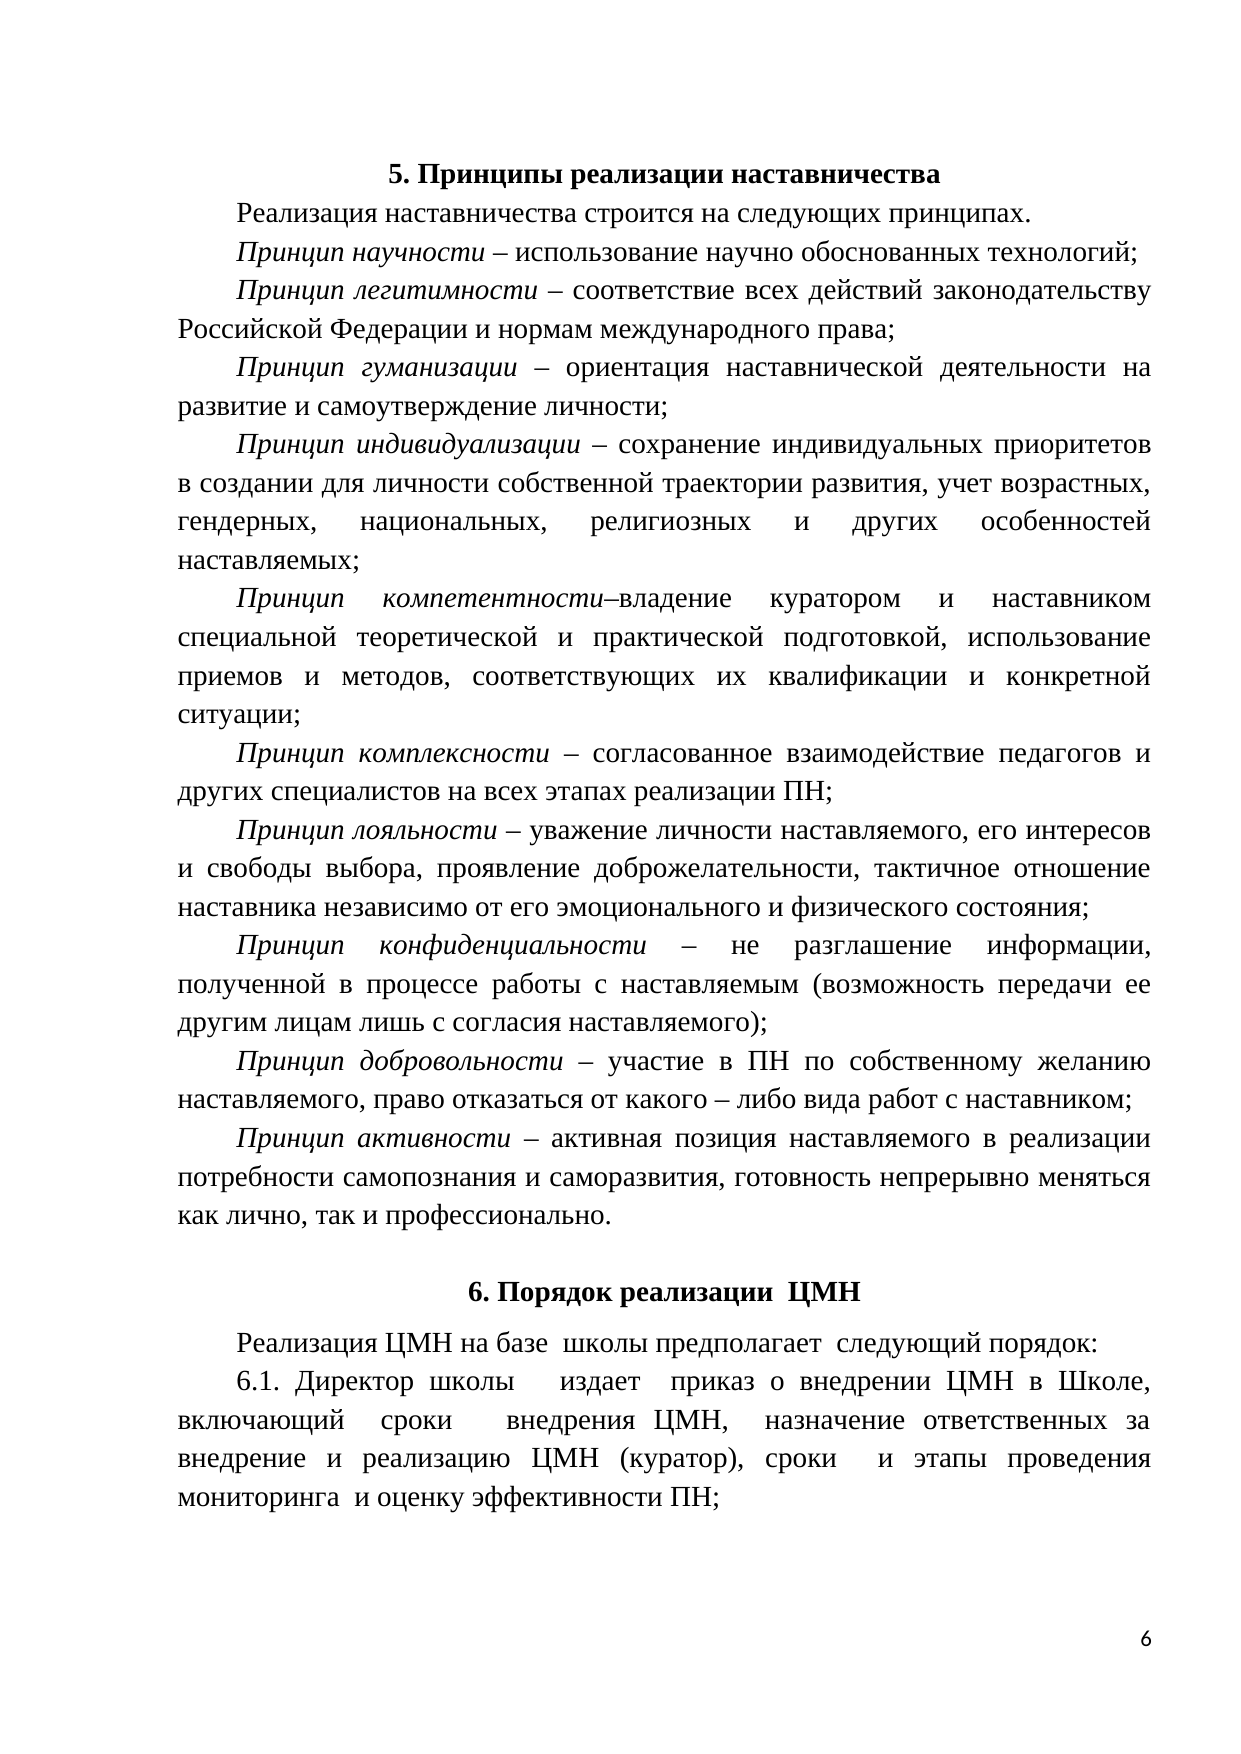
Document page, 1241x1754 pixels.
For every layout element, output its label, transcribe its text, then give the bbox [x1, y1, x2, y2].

text 6.1. Директор школы издает приказ о внедрении ЦМН в Школе, включающий сроки внедрения ЦМН, назначение ответственных за внедрение и реализацию ЦМН (куратор), сроки и этапы проведения мониторинга и оценку эффективности ПН; [177, 1363, 1152, 1512]
text Принцип комплексности – согласованное взаимодействие педагогов и других специалистов на всех этапах реализации ПН; [177, 735, 1152, 807]
text Принцип компетентности–владение куратором и наставником специальной теоретической и практической подготовкой, использование приемов и методов, соответствующих их квалификации и конкретной ситуации; [177, 581, 1152, 730]
text Принцип научности – использование научно обоснованных технологий; [177, 234, 1152, 267]
text Принцип добровольности – участие в ПН по собственному желанию наставляемого, право отказаться от какого – либо вида работ с наставником; [177, 1043, 1152, 1115]
text Реализация наставничества строится на следующих принципах. [177, 195, 1152, 229]
text Принцип конфиденциальности – не разглашение информации, полученной в процессе работы с наставляемым (возможность передачи ее другим лицам лишь с согласия наставляемого); [177, 927, 1152, 1038]
text Принцип индивидуализации – сохранение индивидуальных приоритетов в создании для личности собственной траектории развития, учет возрастных, гендерных, национальных, религиозных и других особенностей наставляемых; [177, 426, 1152, 576]
text Принцип легитимности – соответствие всех действий законодательству Российской Федерации и нормам международного права; [177, 272, 1152, 344]
text 6. Порядок реализации ЦМН [177, 1274, 1152, 1308]
text Принцип лояльности – уважение личности наставляемого, его интересов и свободы выбора, проявление доброжелательности, тактичное отношение наставника независимо от его эмоционального и физического состояния; [177, 812, 1152, 922]
text 5. Принципы реализации наставничества [177, 157, 1152, 190]
text Реализация ЦМН на базе школы предполагает следующий порядок: [177, 1325, 1152, 1358]
text Принцип гуманизации – ориентация наставнической деятельности на развитие и самоутверждение личности; [177, 349, 1152, 421]
text Принцип активности – активная позиция наставляемого в реализации потребности самопознания и саморазвития, готовность непрерывно меняться как лично, так и профессионально. [177, 1120, 1152, 1231]
